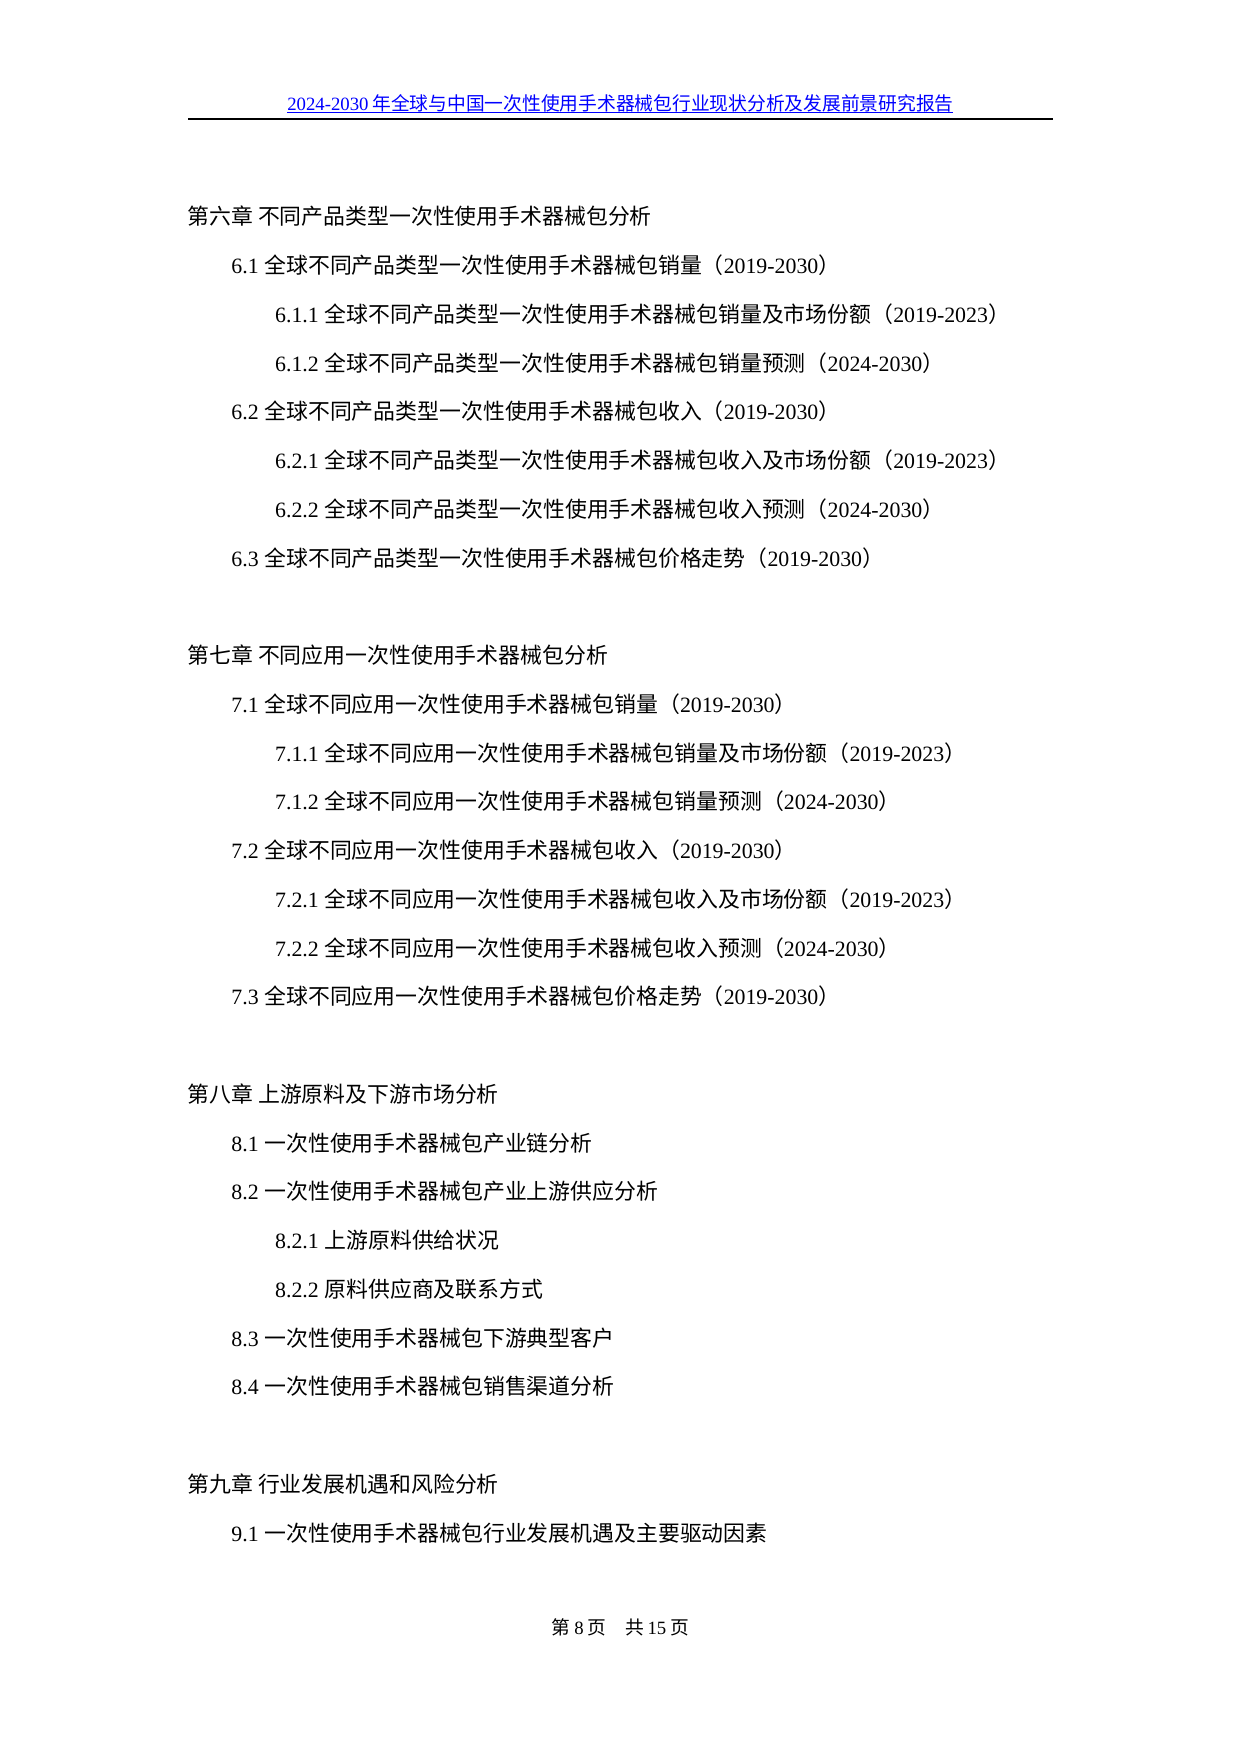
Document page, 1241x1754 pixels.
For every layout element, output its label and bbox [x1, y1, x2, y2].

text [187, 150, 1053, 1548]
